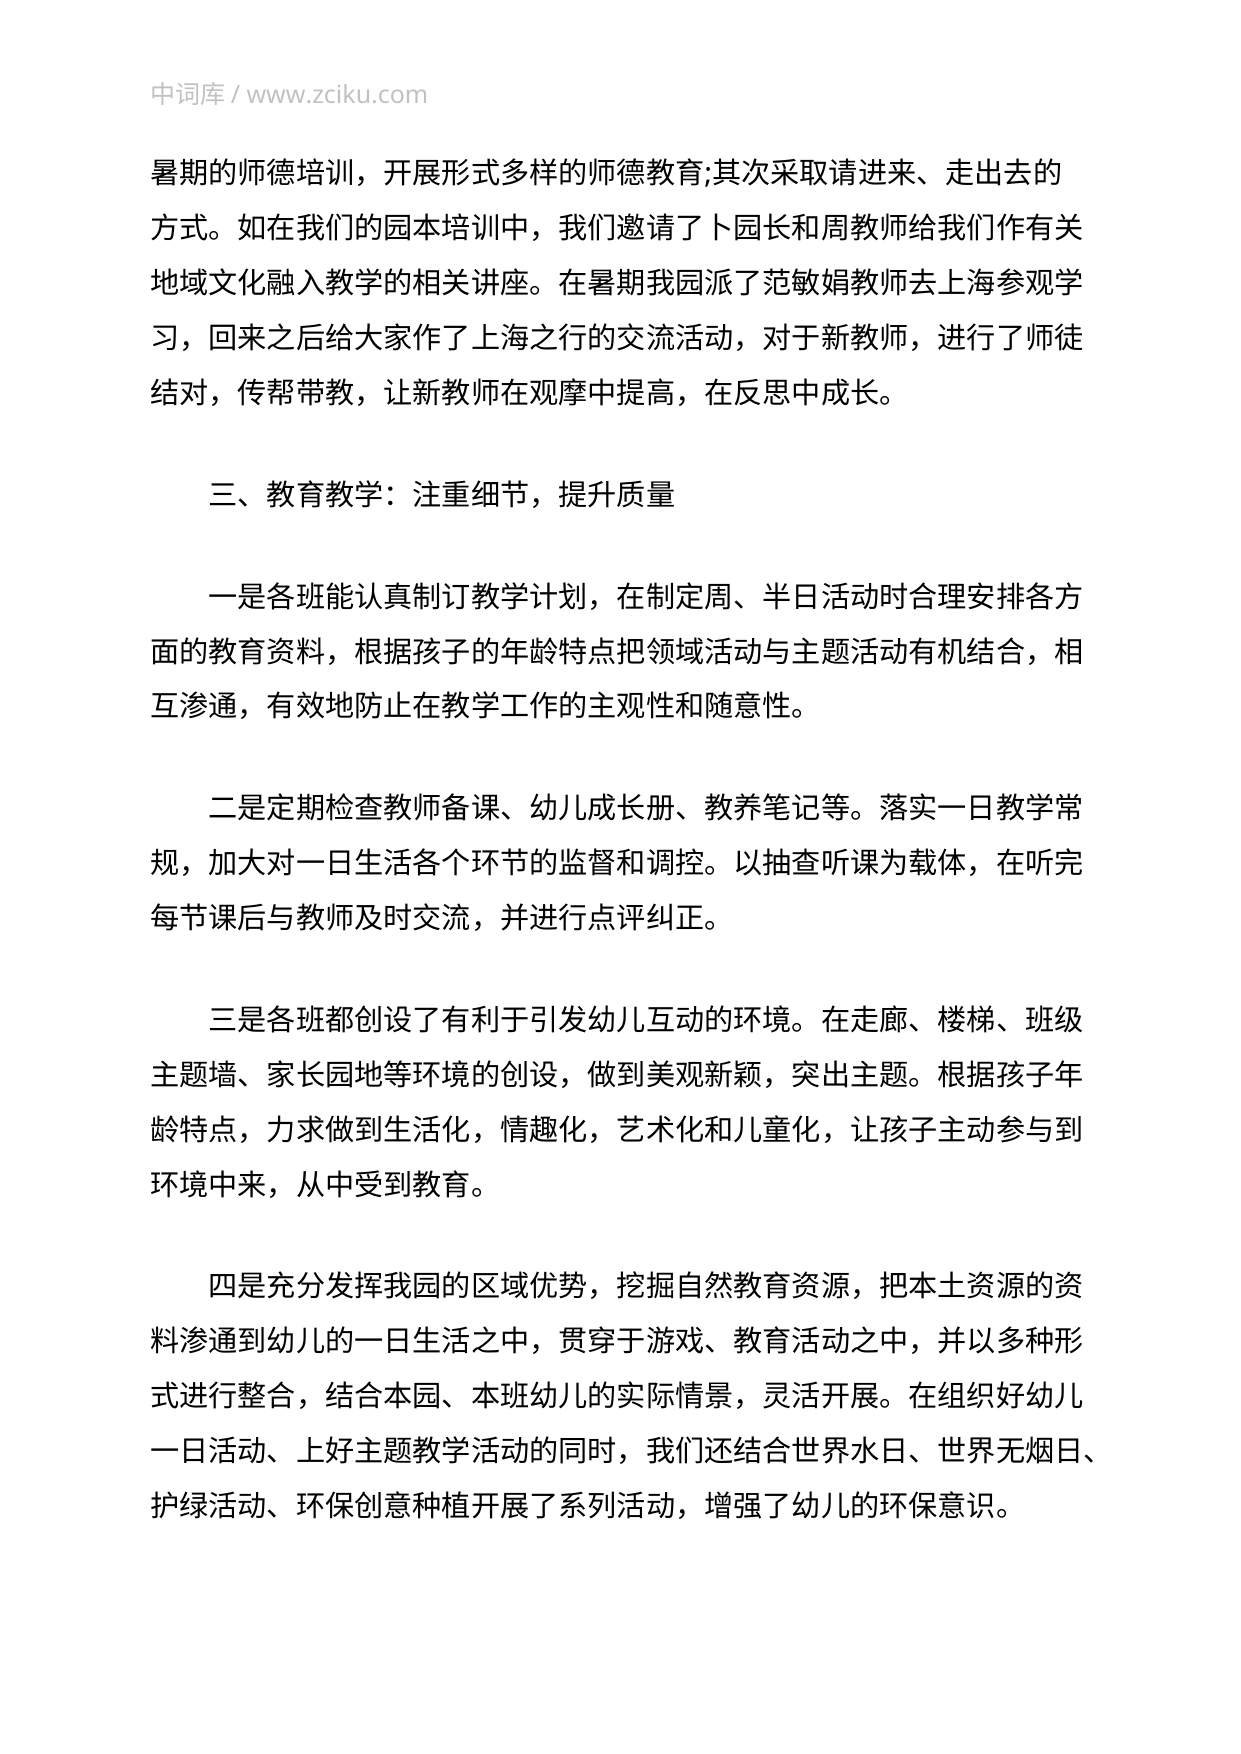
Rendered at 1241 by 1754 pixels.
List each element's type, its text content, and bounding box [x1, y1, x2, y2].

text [150, 150, 1090, 412]
text 三是各班都创设了有利于引发幼儿互动的环境。在走廊、楼梯、班级主题墙、家长园地等环境的创设，做到美观新颖，突出主题。根据孩子年龄特点，力求做到生活化，情趣化，艺术化和儿童化，让孩子主动参与到环境中来，从中受到教育。 [150, 996, 1090, 1203]
text 一是各班能认真制订教学计划，在制定周、半日活动时合理安排各方面的教育资料，根据孩子的年龄特点把领域活动与主题活动有机结合，相互渗通，有效地防止在教学工作的主观性和随意性。 [150, 573, 1090, 725]
text 三、教育教学：注重细节，提升质量 [150, 471, 1090, 514]
text 四是充分发挥我园的区域优势，挖掘自然教育资源，把本土资源的资料渗通到幼儿的一日生活之中，贯穿于游戏、教育活动之中，并以多种形式进行整合，结合本园、本班幼儿的实际情景，灵活开展。在组织好幼儿一日活动、上好主题教学活动的同时，我们还结合世界水日、世界无烟日、护绿活动、环保创意种植开展了系列活动，增强了幼儿的环保意识。 [150, 1263, 1090, 1525]
text 二是定期检查教师备课、幼儿成长册、教养笔记等。落实一日教学常规，加大对一日生活各个环节的监督和调控。以抽查听课为载体，在听完每节课后与教师及时交流，并进行点评纠正。 [150, 785, 1090, 937]
